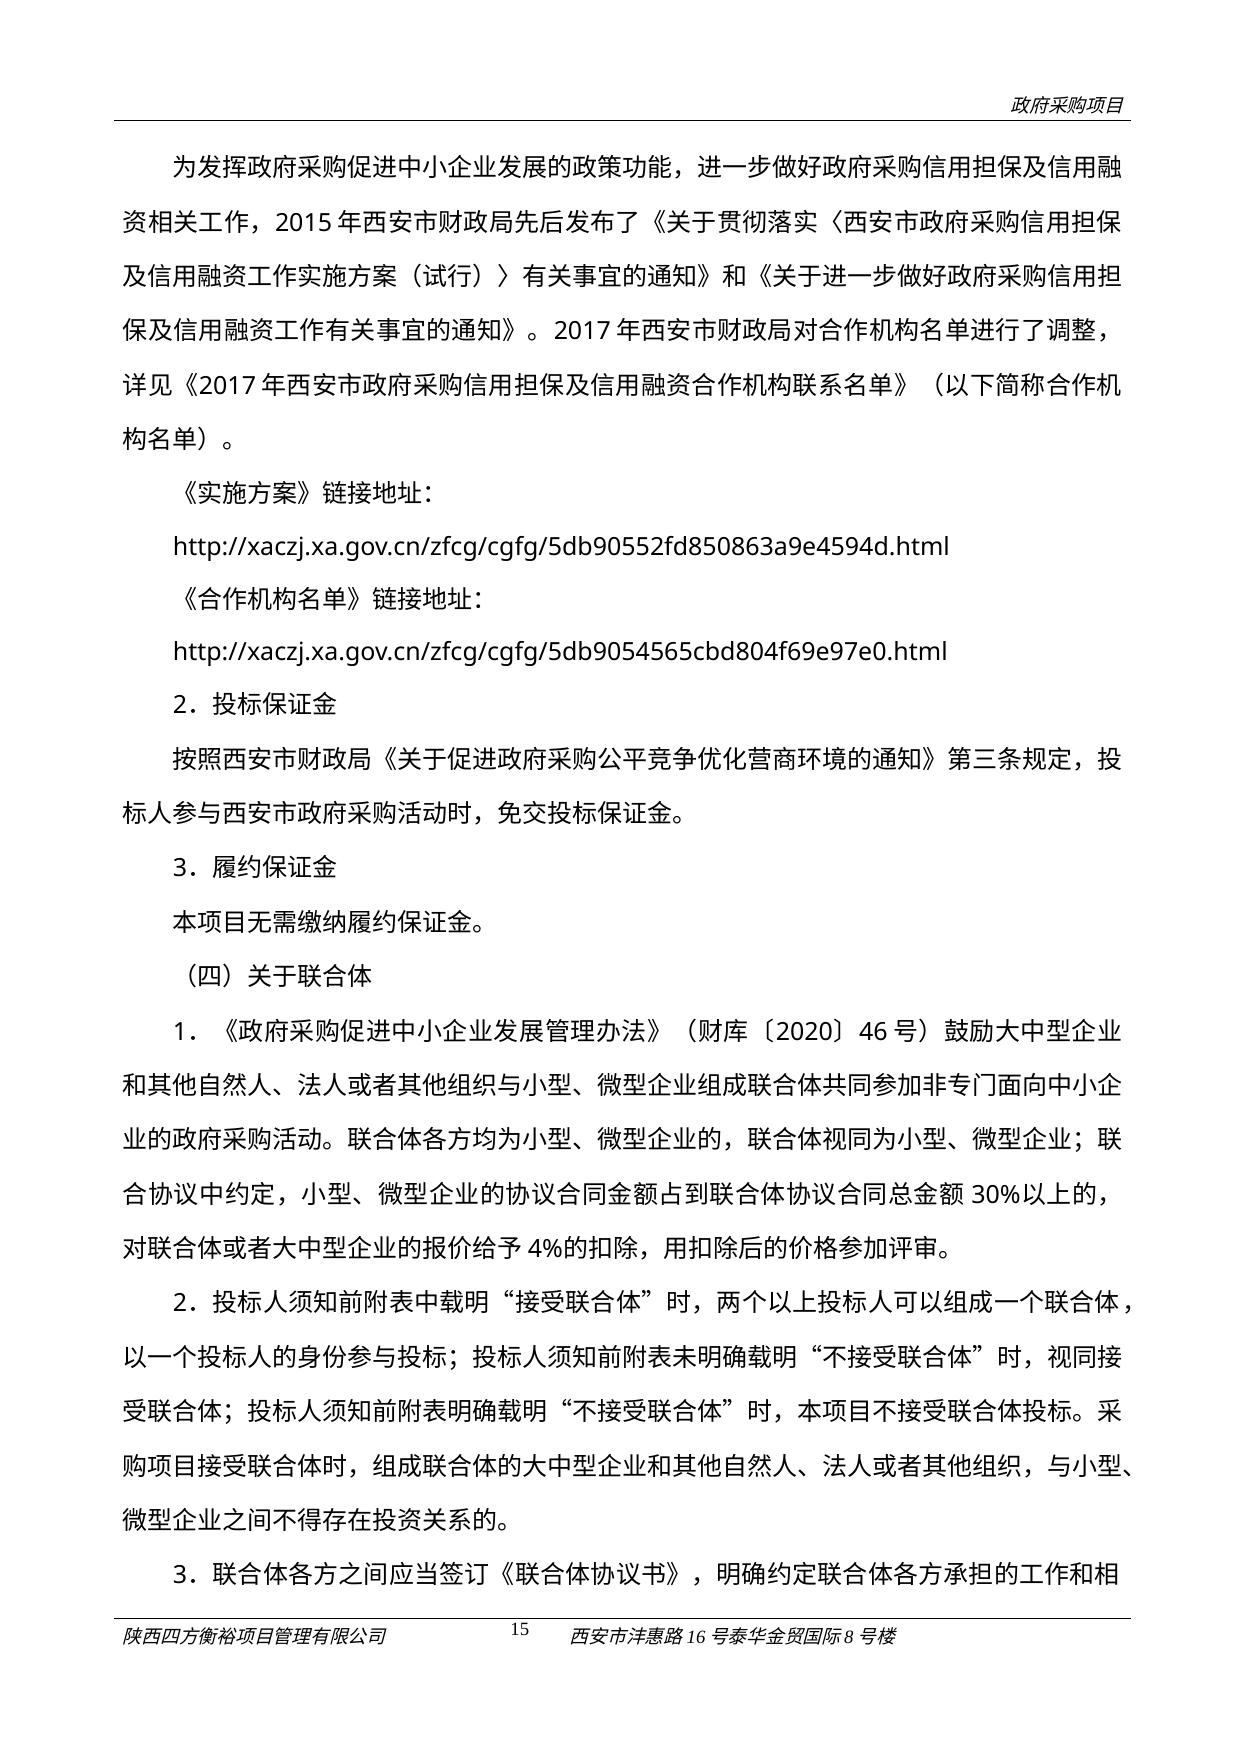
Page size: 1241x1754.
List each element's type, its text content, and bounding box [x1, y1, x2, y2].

text 本项目无需缴纳履约保证金。 [123, 902, 1123, 938]
text 1．《政府采购促进中小企业发展管理办法》（财库〔2020〕46号）鼓励大中型企业和其他自然人、法人或者其他组织与小型、微型企业组成联合体共同参加非专门面向中小企业的政府采购活动。联合体各方均为小型、微型企业的，联合体视同为小型、微型企业；联合协议中约定，小型、微型企业的协议合同金额占到联合体协议合同总金额30%以上的，对联合体或者大中型企业的报价给予4%的扣除，用扣除后的价格参加评审。 [123, 1011, 1123, 1265]
text http://xaczj.xa.gov.cn/zfcg/cgfg/5db9054565cbd804f69e97e0.html [123, 634, 1123, 668]
text 3．履约保证金 [123, 848, 1123, 884]
text 按照西安市财政局《关于促进政府采购公平竞争优化营商环境的通知》第三条规定，投标人参与西安市政府采购活动时，免交投标保证金。 [123, 739, 1123, 830]
text 为发挥政府采购促进中小企业发展的政策功能，进一步做好政府采购信用担保及信用融资相关工作，2015年西安市财政局先后发布了《关于贯彻落实〈西安市政府采购信用担保及信用融资工作实施方案（试行）〉有关事宜的通知》和《关于进一步做好政府采购信用担保及信用融资工作有关事宜的通知》。2017年西安市财政局对合作机构名单进行了调整，详见《2017年西安市政府采购信用担保及信用融资合作机构联系名单》（以下简称合作机构名单）。 [123, 148, 1123, 456]
text 2．投标人须知前附表中载明“接受联合体”时，两个以上投标人可以组成一个联合体，以一个投标人的身份参与投标；投标人须知前附表未明确载明“不接受联合体”时，视同接受联合体；投标人须知前附表明确载明“不接受联合体”时，本项目不接受联合体投标。采购项目接受联合体时，组成联合体的大中型企业和其他自然人、法人或者其他组织，与小型、微型企业之间不得存在投资关系的。 [123, 1283, 1123, 1537]
text 2．投标保证金 [123, 685, 1123, 721]
text http://xaczj.xa.gov.cn/zfcg/cgfg/5db90552fd850863a9e4594d.html [123, 528, 1123, 562]
text （四）关于联合体 [123, 957, 1123, 993]
text 《实施方案》链接地址： [123, 474, 1123, 510]
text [123, 1555, 1123, 1591]
text 《合作机构名单》链接地址： [123, 579, 1123, 616]
